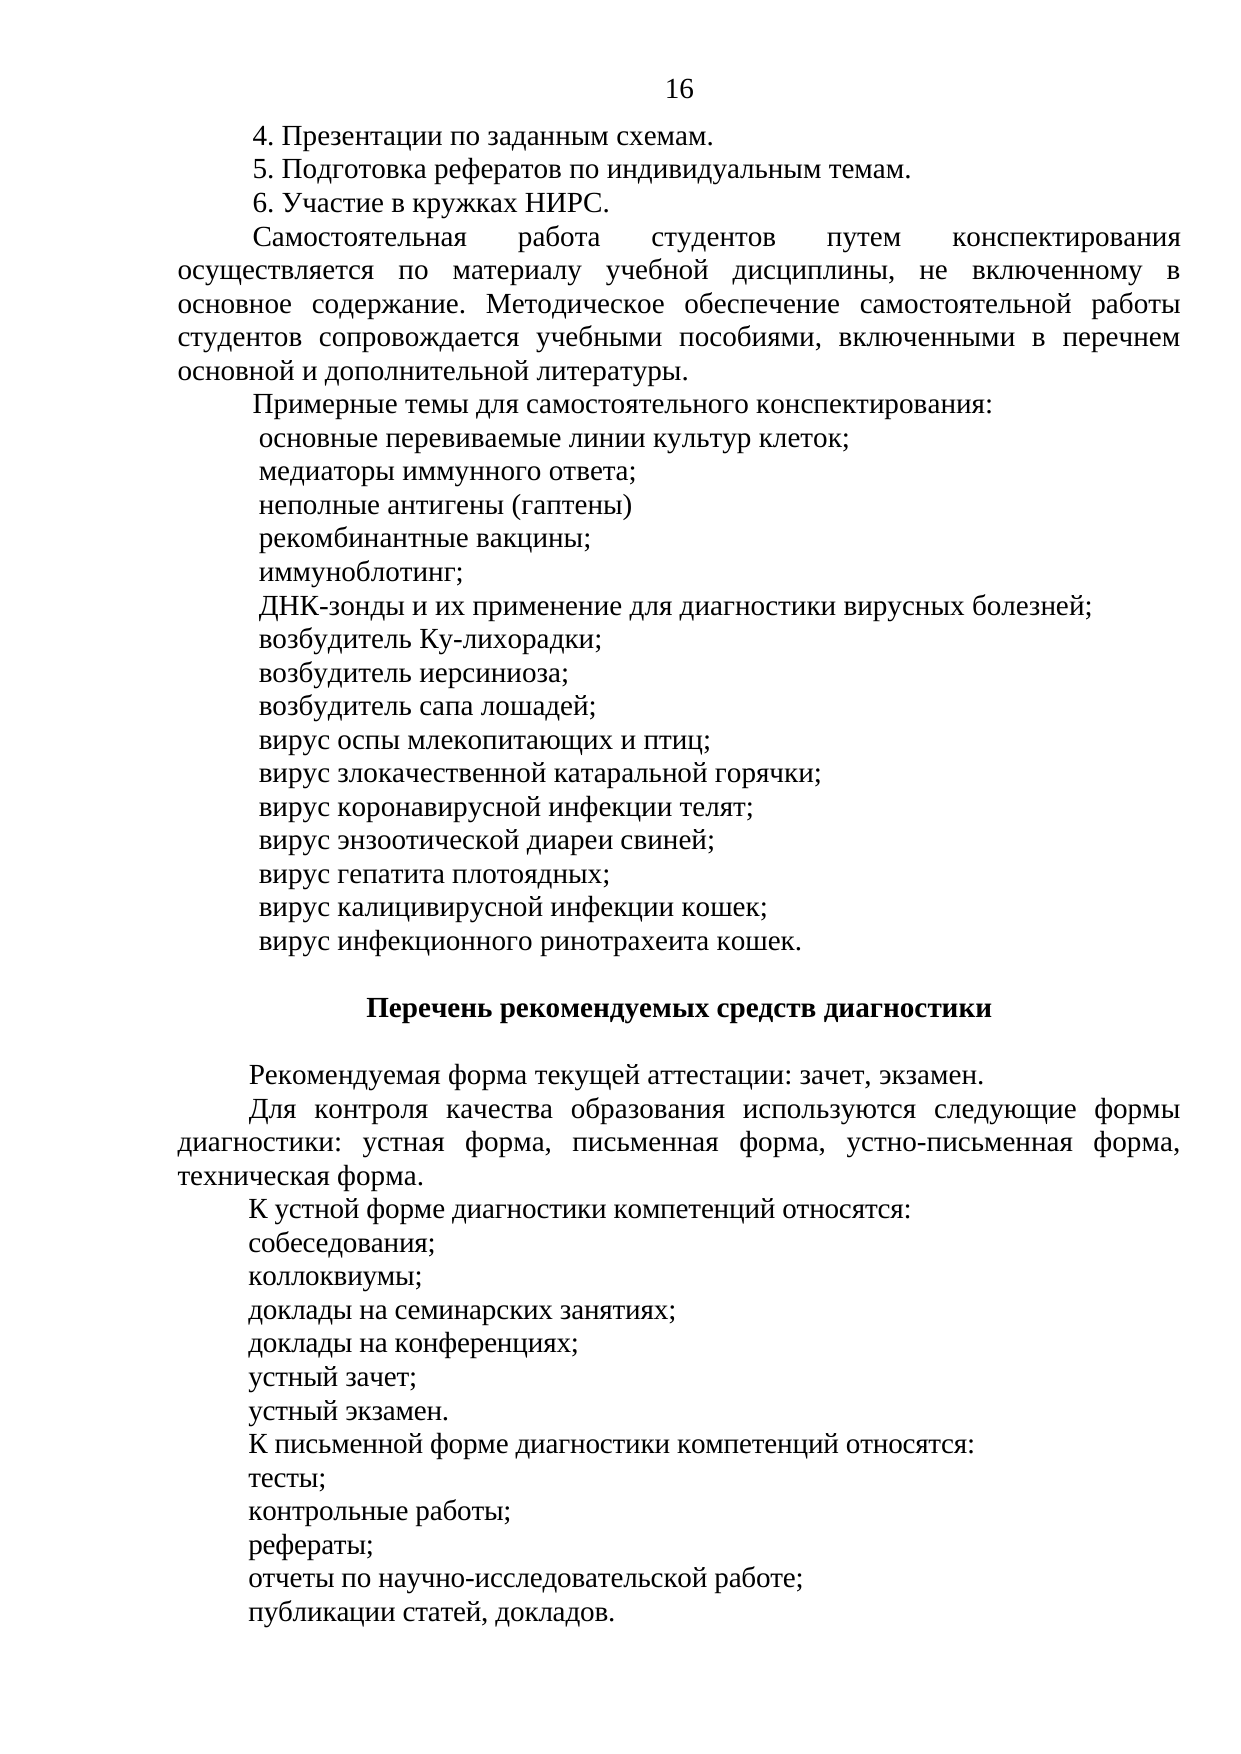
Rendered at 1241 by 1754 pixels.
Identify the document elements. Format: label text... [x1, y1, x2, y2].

text рефераты; [177, 1527, 1181, 1560]
text устный экзамен. [177, 1393, 1181, 1426]
text публикации статей, докладов. [177, 1594, 1181, 1627]
text К письменной форме диагностики компетенций относятся: [177, 1426, 1181, 1460]
text вирус оспы млекопитающих и птиц; [258, 722, 1181, 755]
text контрольные работы; [177, 1493, 1181, 1527]
text рекомбинантные вакцины; [258, 521, 1181, 554]
text вирус калицивирусной инфекции кошек; [258, 889, 1181, 923]
text 6. Участие в кружках НИРС. [177, 185, 1181, 219]
text Рекомендуемая форма текущей аттестации: зачет, экзамен. [177, 1057, 1181, 1091]
text 4. Презентации по заданным схемам. [177, 118, 1181, 152]
text коллоквиумы; [177, 1258, 1181, 1292]
text иммуноблотинг; [258, 554, 1181, 588]
text Примерные темы для самостоятельного конспектирования: [177, 386, 1181, 420]
text неполные антигены (гаптены) [258, 487, 1181, 521]
text ДНК-зонды и их применение для диагностики вирусных болезней; [258, 588, 1181, 621]
text доклады на конференциях; [177, 1326, 1181, 1359]
text вирус инфекционного ринотрахеита кошек. [258, 923, 1181, 957]
text Перечень рекомендуемых средств диагностики [177, 990, 1181, 1024]
text вирус энзоотической диареи свиней; [258, 822, 1181, 856]
text тесты; [177, 1460, 1181, 1493]
text К устной форме диагностики компетенций относятся: [177, 1191, 1181, 1225]
text вирус коронавирусной инфекции телят; [258, 789, 1181, 822]
text возбудитель сапа лошадей; [258, 688, 1181, 722]
text вирус гепатита плотоядных; [258, 856, 1181, 889]
text возбудитель Ку-лихорадки; [258, 621, 1181, 655]
text возбудитель иерсиниоза; [258, 655, 1181, 688]
text медиаторы иммунного ответа; [258, 453, 1181, 487]
text доклады на семинарских занятиях; [177, 1292, 1181, 1326]
text отчеты по научно-исследовательской работе; [177, 1560, 1181, 1594]
text основные перевиваемые линии культур клеток; [258, 420, 1181, 453]
text Для контроля качества образования используются следующие формы диагностики: устная форма, письменная форма, устно-письменная форма, техническая форма. [177, 1091, 1181, 1191]
text устный зачет; [177, 1359, 1181, 1393]
text вирус злокачественной катаральной горячки; [258, 755, 1181, 789]
text собеседования; [177, 1225, 1181, 1258]
text 5. Подготовка рефератов по индивидуальным темам. [177, 152, 1181, 185]
text Самостоятельная работа студентов путем конспектирования осуществляется по материалу учебной дисциплины, не включенному в основное содержание. Методическое обеспечение самостоятельной работы студентов сопровождается учебными пособиями, включенными в перечнем основной и дополнительной литературы. [177, 219, 1181, 386]
